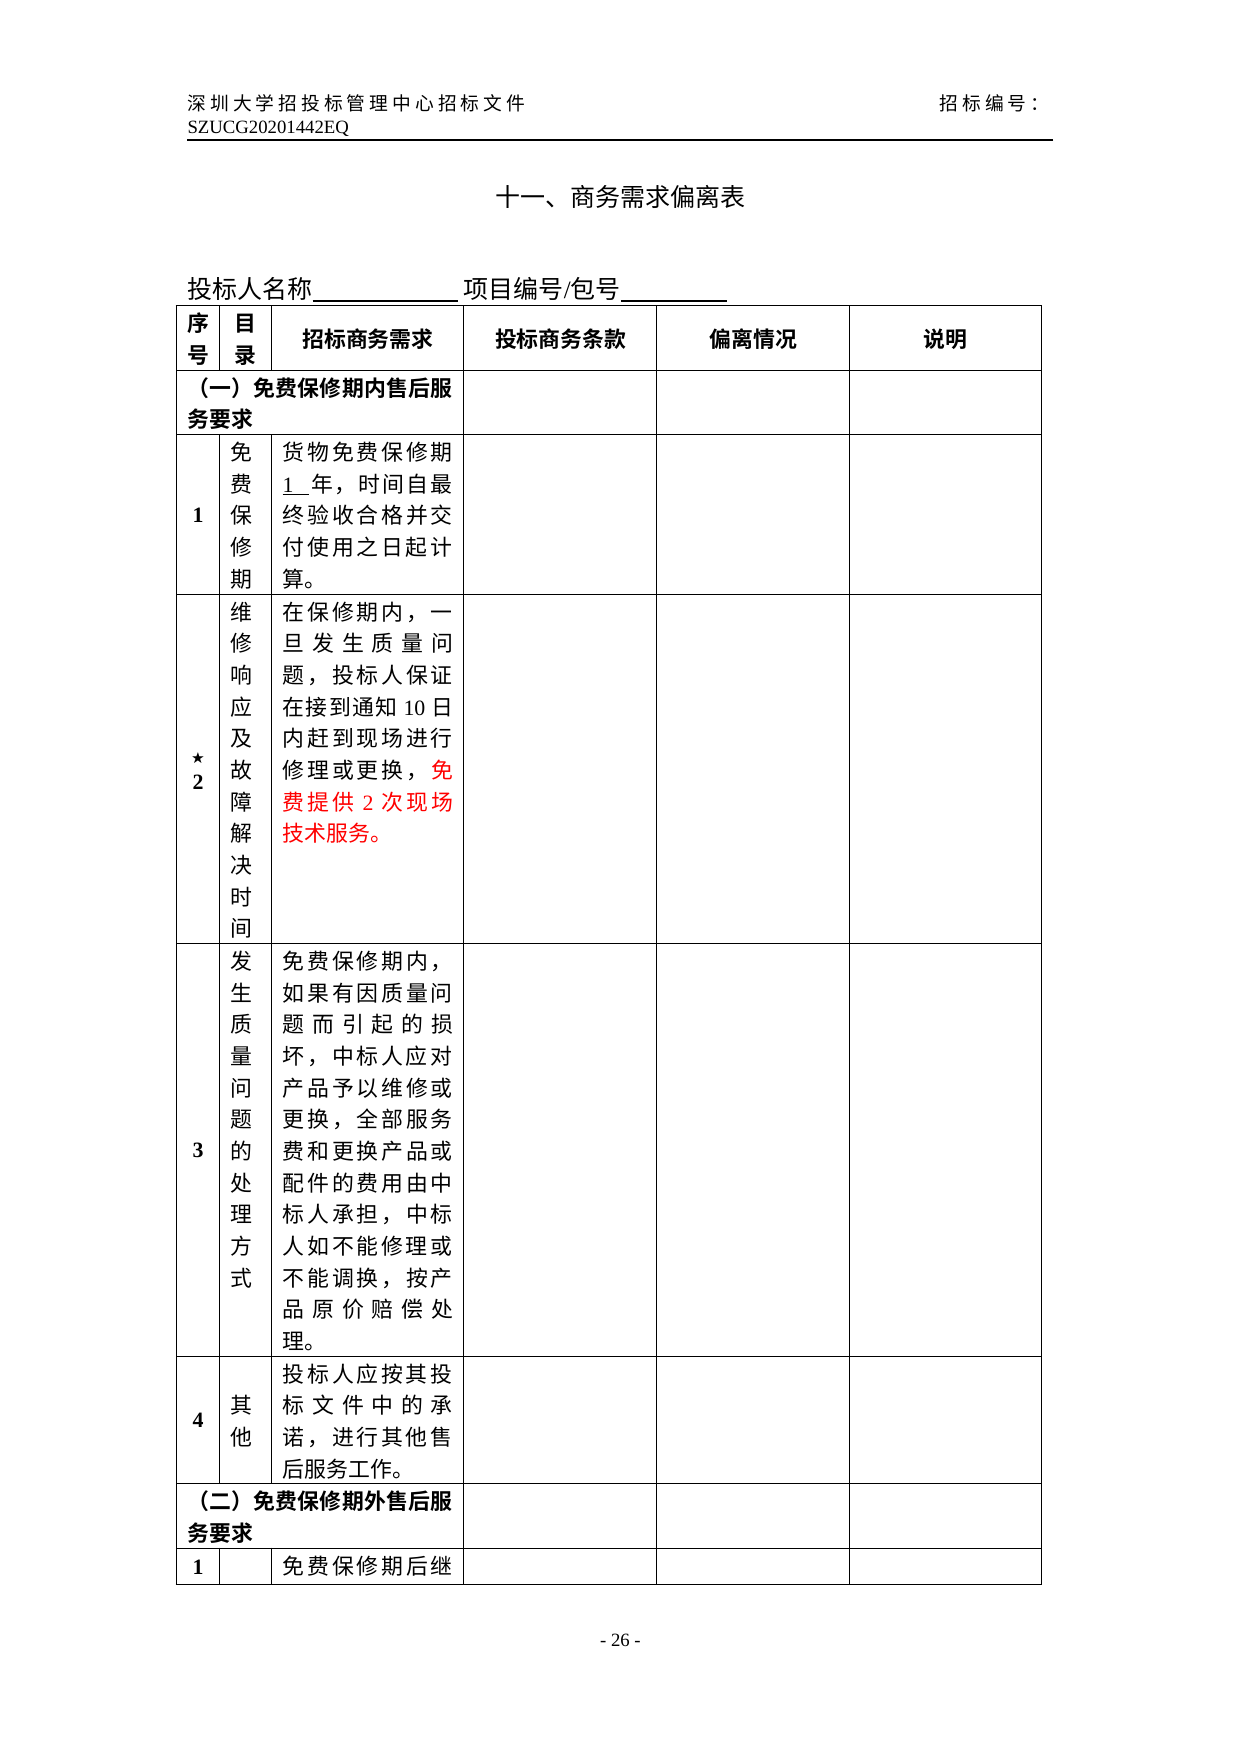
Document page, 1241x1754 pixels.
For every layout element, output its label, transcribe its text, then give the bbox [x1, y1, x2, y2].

table_cell [464, 435, 656, 593]
table_cell [850, 435, 1041, 593]
table_cell [464, 1484, 656, 1548]
table_cell 1 [177, 1549, 219, 1584]
table_header 说明 [850, 306, 1041, 370]
table_cell [464, 944, 656, 1356]
table_cell [850, 371, 1041, 434]
text 投标人名称 项目编号/包号 [187, 269, 1053, 305]
table_cell ★2 [177, 595, 219, 943]
table_cell 发生质量问题的处理方式 [220, 944, 271, 1356]
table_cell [272, 1549, 463, 1584]
table_cell [657, 944, 849, 1356]
table_cell [657, 435, 849, 593]
table_cell 4 [177, 1357, 219, 1483]
table_cell 免费保修期内，如果有因质量问题而引起的损坏，中标人应对产品予以维修或更换，全部服务费和更换产品或配件的费用由中标人承担，中标人如不能修理或不能调换，按产品原价赔偿处理。 [272, 944, 463, 1356]
table_cell [850, 1549, 1041, 1584]
table_cell [220, 1549, 271, 1584]
table_cell [657, 1549, 849, 1584]
table_cell [657, 595, 849, 943]
table_cell （二）免费保修期外售后服务要求 [177, 1484, 463, 1548]
table_cell [850, 1484, 1041, 1548]
table_cell （一）免费保修期内售后服务要求 [177, 371, 463, 434]
table_cell [464, 1357, 656, 1483]
table_cell 在保修期内，一旦发生质量问题，投标人保证在接到通知10日内赶到现场进行修理或更换，免费提供2次现场技术服务。 [272, 595, 463, 943]
table_cell 货物免费保修期 1 年，时间自最终验收合格并交付使用之日起计算。 [272, 435, 463, 593]
table_cell [850, 944, 1041, 1356]
table_cell 维修响应及故障解决时间 [220, 595, 271, 943]
table_cell [657, 371, 849, 434]
table_cell 1 [177, 435, 219, 593]
table_header 投标商务条款 [464, 306, 656, 370]
table_header 目录 [220, 306, 271, 370]
table_cell [464, 1549, 656, 1584]
table_cell [657, 1357, 849, 1483]
table_header 序号 [177, 306, 219, 370]
table_cell 免费保修期 [220, 435, 271, 593]
table_cell [464, 595, 656, 943]
table_cell 3 [177, 944, 219, 1356]
table_cell [850, 1357, 1041, 1483]
table_header 偏离情况 [657, 306, 849, 370]
subtitle 十一、商务需求偏离表 [187, 177, 1053, 213]
table_cell 其他 [220, 1357, 271, 1483]
table_cell [657, 1484, 849, 1548]
table_cell [464, 371, 656, 434]
table_cell 投标人应按其投标文件中的承诺，进行其他售后服务工作。 [272, 1357, 463, 1483]
table_header 招标商务需求 [272, 306, 463, 370]
table_cell [850, 595, 1041, 943]
